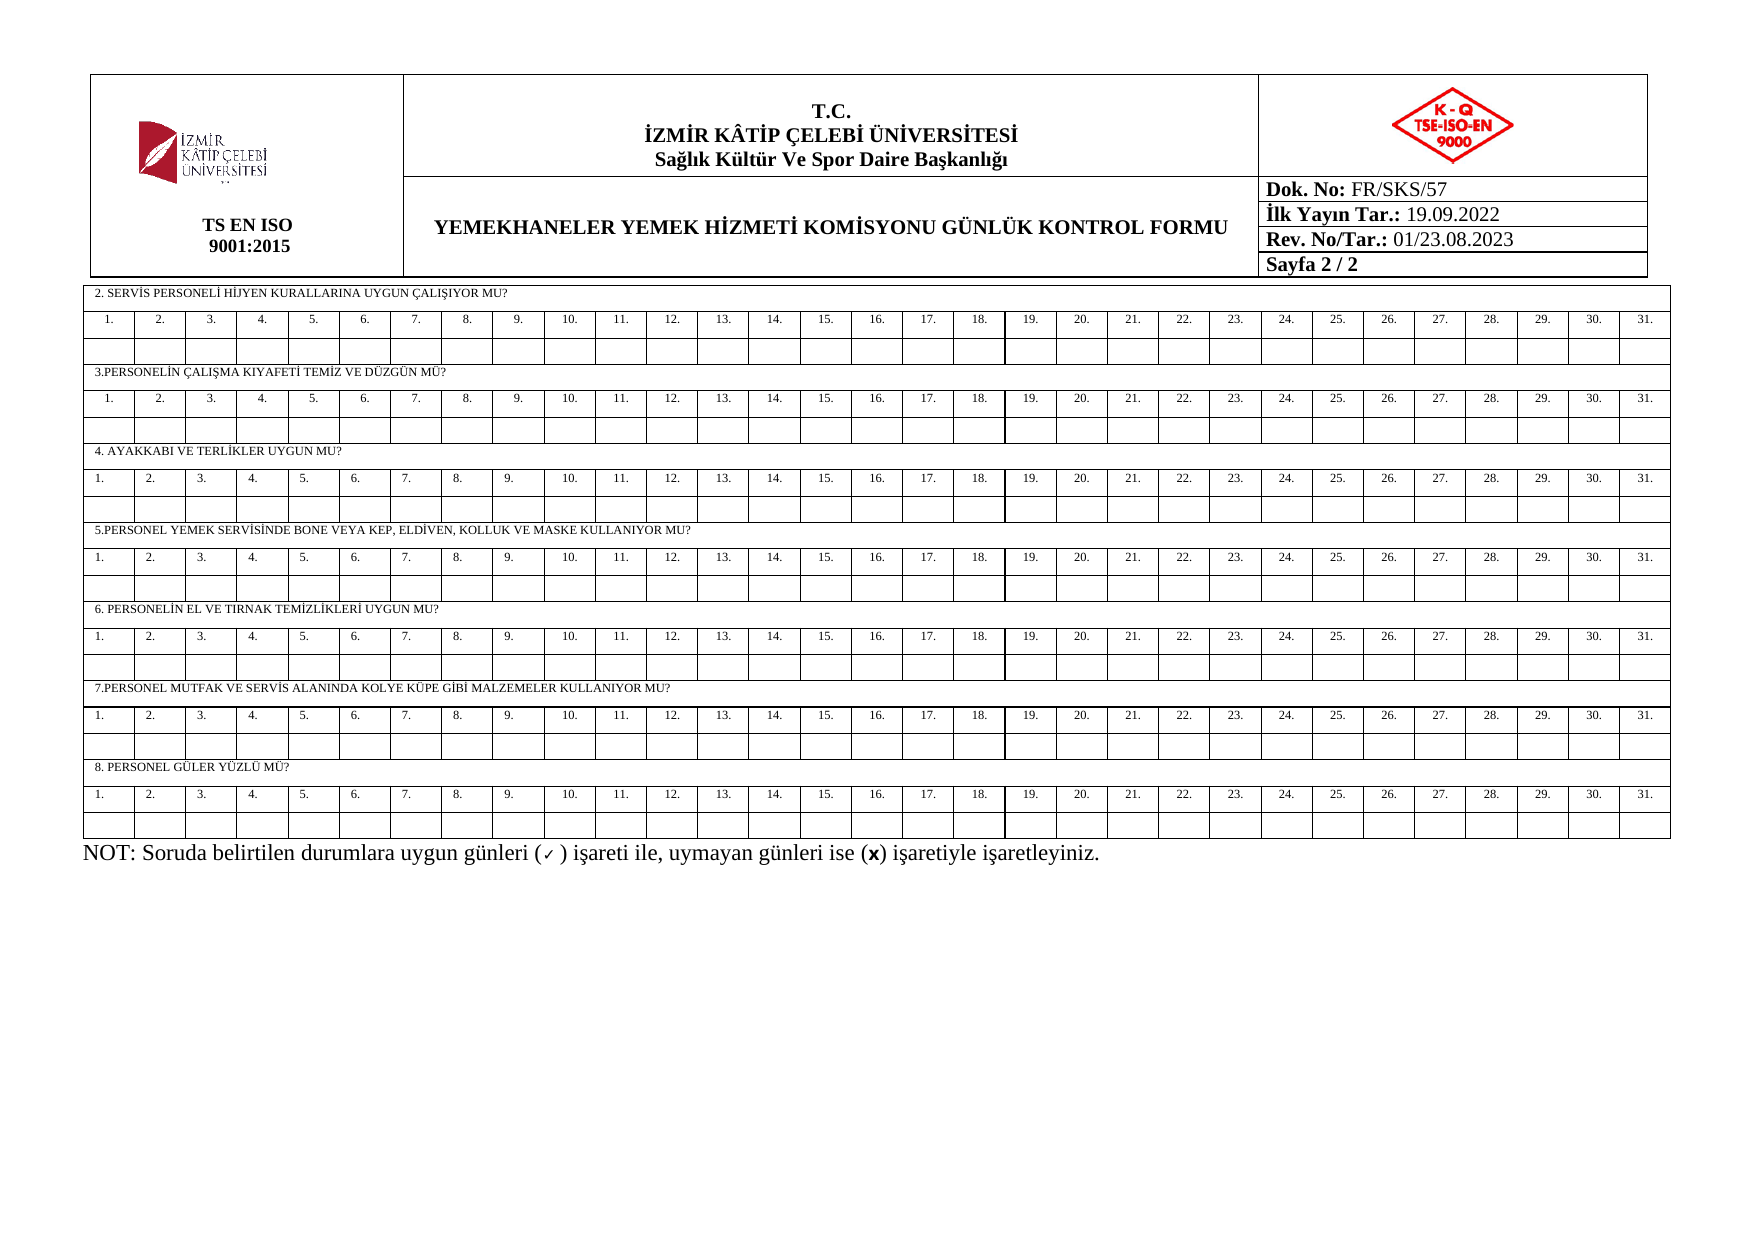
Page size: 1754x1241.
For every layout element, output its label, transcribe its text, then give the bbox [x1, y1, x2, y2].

table_cell 28. [1466, 391, 1517, 417]
table_cell [289, 734, 339, 759]
table_cell 22. [1159, 549, 1209, 575]
table_cell [493, 339, 544, 364]
table_cell 10. [545, 312, 595, 337]
table_cell [237, 813, 288, 838]
table_cell 19. [1006, 391, 1056, 417]
table_cell [1518, 734, 1568, 759]
table_cell 30. [1569, 312, 1619, 337]
table_cell 2. [135, 629, 185, 654]
table_cell [1210, 734, 1261, 759]
text NOT: Soruda belirtilen durumlara uygun günleri (✓ ) işareti ile, uymayan günleri ise (x) işaretiyle işaretleyiniz. [83, 839, 1671, 866]
table_cell 8. [442, 708, 492, 733]
table_cell [289, 813, 339, 838]
table_cell 21. [1108, 470, 1158, 496]
table_cell 1. [84, 391, 134, 417]
table_cell [596, 655, 646, 680]
table_cell 25. [1313, 629, 1363, 654]
table_cell [1210, 418, 1261, 443]
table_cell 4. [237, 312, 288, 337]
table_cell 25. [1313, 708, 1363, 733]
table_cell 23. [1210, 470, 1261, 496]
table_cell 29. [1518, 549, 1568, 575]
table_cell [1518, 813, 1568, 838]
table_cell 23. [1210, 787, 1261, 812]
table_cell [1518, 497, 1568, 522]
table_cell 8. [442, 549, 492, 575]
table_cell [1313, 497, 1363, 522]
table_cell [1262, 576, 1312, 601]
picture [1392, 87, 1514, 164]
table_cell 6. [340, 787, 390, 812]
table_cell [391, 813, 441, 838]
table_cell 2. [135, 708, 185, 733]
table_cell 21. [1108, 708, 1158, 733]
table_cell 29. [1518, 312, 1568, 337]
table_cell 24. [1262, 312, 1312, 337]
table_cell 20. [1057, 470, 1107, 496]
table_cell 13. [698, 708, 748, 733]
table_cell 27. [1415, 629, 1465, 654]
table_cell [186, 497, 236, 522]
table_cell 28. [1466, 312, 1517, 337]
table_cell [340, 576, 390, 601]
table_cell 5. [289, 391, 339, 417]
table_cell 14. [749, 391, 800, 417]
table_cell 15. [801, 470, 851, 496]
table_cell [1415, 418, 1465, 443]
table_cell 4. [237, 708, 288, 733]
table_cell [1364, 734, 1414, 759]
table_cell [698, 497, 748, 522]
table_cell [1620, 655, 1670, 680]
table_cell [801, 418, 851, 443]
table_cell 19. [1006, 470, 1056, 496]
table_cell [1057, 734, 1107, 759]
table_cell 25. [1313, 549, 1363, 575]
table_cell 8. [442, 312, 492, 337]
table_cell 30. [1569, 391, 1619, 417]
table_cell 2. SERVİS PERSONELİ HİJYEN KURALLARINA UYGUN ÇALIŞIYOR MU? [84, 286, 1670, 311]
table_cell 29. [1518, 629, 1568, 654]
table_cell 5. [289, 549, 339, 575]
table_cell [340, 418, 390, 443]
table_cell 13. [698, 391, 748, 417]
table_cell 9. [493, 708, 544, 733]
table_cell 4. AYAKKABI VE TERLİKLER UYGUN MU? [84, 444, 1670, 469]
table_cell [1415, 576, 1465, 601]
table_cell [1364, 655, 1414, 680]
table_cell 22. [1159, 787, 1209, 812]
table_cell [1108, 418, 1158, 443]
table_cell 3. [186, 708, 236, 733]
table_cell [340, 813, 390, 838]
table_cell [1006, 418, 1056, 443]
table_cell 30. [1569, 787, 1619, 812]
table_cell [1006, 813, 1056, 838]
table_cell [596, 734, 646, 759]
table_cell 21. [1108, 391, 1158, 417]
table_cell 18. [954, 708, 1004, 733]
table_cell 17. [903, 787, 953, 812]
table_cell [186, 418, 236, 443]
table_cell 21. [1108, 787, 1158, 812]
table_cell 9. [493, 787, 544, 812]
table_cell 10. [545, 787, 595, 812]
table_cell [1262, 655, 1312, 680]
table_cell 30. [1569, 549, 1619, 575]
table_cell [1057, 813, 1107, 838]
table_cell [647, 576, 697, 601]
table_cell 29. [1518, 787, 1568, 812]
table_cell 7. [391, 549, 441, 575]
table_cell 16. [852, 549, 902, 575]
table_cell 12. [647, 708, 697, 733]
table_cell 31. [1620, 629, 1670, 654]
table_cell 7. [391, 708, 441, 733]
table_cell 27. [1415, 787, 1465, 812]
table_cell [1364, 418, 1414, 443]
table_cell 22. [1159, 708, 1209, 733]
table_cell 6. [340, 629, 390, 654]
table_cell 3. [186, 312, 236, 337]
table_cell 6. [340, 549, 390, 575]
table_cell 12. [647, 312, 697, 337]
table_cell 18. [954, 312, 1004, 337]
table_cell [1210, 497, 1261, 522]
table_cell [954, 734, 1004, 759]
table_cell [596, 576, 646, 601]
table_cell [340, 339, 390, 364]
table_cell [1466, 418, 1517, 443]
table_cell [493, 497, 544, 522]
table_cell [1006, 576, 1056, 601]
table_cell 24. [1262, 549, 1312, 575]
table_cell 23. [1210, 549, 1261, 575]
table_cell [84, 497, 134, 522]
table_cell [1057, 655, 1107, 680]
table_cell [1518, 576, 1568, 601]
table_cell [289, 418, 339, 443]
table_cell 18. [954, 629, 1004, 654]
table_cell 12. [647, 470, 697, 496]
table_cell 6. [340, 391, 390, 417]
table_cell 14. [749, 629, 800, 654]
table_cell 28. [1466, 549, 1517, 575]
table_cell [698, 734, 748, 759]
table_cell [749, 339, 800, 364]
table_cell [442, 418, 492, 443]
table_cell [135, 576, 185, 601]
table_cell 29. [1518, 708, 1568, 733]
table_cell 26. [1364, 312, 1414, 337]
table_cell [954, 418, 1004, 443]
table_cell [647, 339, 697, 364]
table_cell 4. [237, 549, 288, 575]
table_cell 11. [596, 391, 646, 417]
table_cell [903, 655, 953, 680]
table_cell 3. [186, 391, 236, 417]
table_cell [186, 734, 236, 759]
table_cell 16. [852, 391, 902, 417]
table_cell 9. [493, 470, 544, 496]
table_cell 11. [596, 787, 646, 812]
table_cell [1210, 576, 1261, 601]
table_cell [749, 497, 800, 522]
table_cell [1159, 734, 1209, 759]
table_cell [1006, 339, 1056, 364]
table_cell 31. [1620, 708, 1670, 733]
table_cell [391, 339, 441, 364]
table_cell 4. [237, 629, 288, 654]
table_cell [647, 734, 697, 759]
table_cell [442, 576, 492, 601]
table_cell [1313, 734, 1363, 759]
table_cell 27. [1415, 391, 1465, 417]
table_cell [84, 339, 134, 364]
table_cell [493, 813, 544, 838]
table_cell 20. [1057, 629, 1107, 654]
table_cell 7. [391, 629, 441, 654]
table_cell 23. [1210, 629, 1261, 654]
table_cell 10. [545, 391, 595, 417]
table_cell 16. [852, 629, 902, 654]
table_cell [1210, 339, 1261, 364]
table_cell 11. [596, 708, 646, 733]
table_cell [749, 418, 800, 443]
table_cell [698, 655, 748, 680]
table_cell 23. [1210, 708, 1261, 733]
table_cell [1569, 576, 1619, 601]
table_cell 19. [1006, 708, 1056, 733]
table_cell [237, 576, 288, 601]
table_cell 13. [698, 312, 748, 337]
table_cell [1159, 655, 1209, 680]
table_cell 31. [1620, 787, 1670, 812]
table_cell [135, 655, 185, 680]
table_cell [1006, 655, 1056, 680]
table_cell 11. [596, 470, 646, 496]
table_cell [493, 418, 544, 443]
table_cell 13. [698, 787, 748, 812]
table_cell [1569, 418, 1619, 443]
table_cell [647, 813, 697, 838]
table_cell 25. [1313, 312, 1363, 337]
table_cell [1415, 497, 1465, 522]
table_cell [391, 734, 441, 759]
table_cell 26. [1364, 787, 1414, 812]
table_cell 18. [954, 787, 1004, 812]
table_cell [852, 576, 902, 601]
table_cell [1210, 813, 1261, 838]
picture [126, 111, 283, 199]
table_cell [1569, 813, 1619, 838]
table_cell [545, 339, 595, 364]
table_cell 22. [1159, 312, 1209, 337]
table_cell [852, 734, 902, 759]
table_cell [1108, 734, 1158, 759]
table_cell [647, 655, 697, 680]
table_cell [1620, 576, 1670, 601]
table_cell 14. [749, 549, 800, 575]
table_cell [442, 339, 492, 364]
table_cell [749, 813, 800, 838]
table_cell [954, 813, 1004, 838]
table_cell 26. [1364, 470, 1414, 496]
table_cell 28. [1466, 470, 1517, 496]
table_cell 13. [698, 549, 748, 575]
table_cell 5. [289, 312, 339, 337]
table_cell [1620, 418, 1670, 443]
table_cell [1262, 734, 1312, 759]
table_cell [1159, 418, 1209, 443]
table_cell 27. [1415, 549, 1465, 575]
table_cell 17. [903, 470, 953, 496]
table_cell [1466, 576, 1517, 601]
table_cell 22. [1159, 391, 1209, 417]
table_cell 8. [442, 470, 492, 496]
table_cell [1518, 655, 1568, 680]
table_cell [493, 655, 544, 680]
table_cell 18. [954, 391, 1004, 417]
table_cell [903, 339, 953, 364]
table_cell [954, 339, 1004, 364]
table_cell [1466, 339, 1517, 364]
table_cell [801, 576, 851, 601]
table_cell 27. [1415, 312, 1465, 337]
table_cell 29. [1518, 470, 1568, 496]
table_cell 13. [698, 470, 748, 496]
table_cell [1620, 497, 1670, 522]
table_cell 9. [493, 391, 544, 417]
table_cell 1. [84, 787, 134, 812]
table_cell 5. [289, 470, 339, 496]
table_cell [135, 813, 185, 838]
table_cell [698, 339, 748, 364]
table_cell [1313, 813, 1363, 838]
table_cell [698, 576, 748, 601]
table_cell 1. [84, 549, 134, 575]
table_cell 25. [1313, 391, 1363, 417]
table_cell 2. [135, 549, 185, 575]
table_cell [801, 339, 851, 364]
table_cell 5.PERSONEL YEMEK SERVİSİNDE BONE VEYA KEP, ELDİVEN, KOLLUK VE MASKE KULLANIYOR MU? [84, 523, 1670, 548]
table_cell [340, 497, 390, 522]
table_cell [596, 339, 646, 364]
table_cell [903, 497, 953, 522]
table_cell [391, 418, 441, 443]
table_cell [84, 655, 134, 680]
table_cell 20. [1057, 312, 1107, 337]
table_cell [545, 418, 595, 443]
table_cell [1108, 813, 1158, 838]
table_cell 5. [289, 629, 339, 654]
table_cell [801, 497, 851, 522]
table_cell [289, 655, 339, 680]
table_cell 7. [391, 787, 441, 812]
table_cell 3. [186, 549, 236, 575]
table_cell 28. [1466, 787, 1517, 812]
table_cell 2. [135, 787, 185, 812]
table_cell 7. [391, 470, 441, 496]
table_cell [903, 418, 953, 443]
table_cell [1159, 497, 1209, 522]
table_cell [801, 813, 851, 838]
table_cell 9. [493, 312, 544, 337]
table_cell 8. PERSONEL GÜLER YÜZLÜ MÜ? [84, 760, 1670, 786]
table_cell [493, 576, 544, 601]
table_cell [186, 576, 236, 601]
table_cell 21. [1108, 312, 1158, 337]
table_cell 28. [1466, 629, 1517, 654]
table_cell 15. [801, 549, 851, 575]
table_cell [1466, 813, 1517, 838]
table_cell [698, 813, 748, 838]
table_cell 10. [545, 470, 595, 496]
table_cell 15. [801, 391, 851, 417]
table_cell [903, 576, 953, 601]
table_cell 1. [84, 629, 134, 654]
table_cell [1415, 734, 1465, 759]
table_cell [1364, 576, 1414, 601]
table_cell 6. [340, 708, 390, 733]
table_cell 31. [1620, 470, 1670, 496]
table_cell [852, 418, 902, 443]
table_cell 14. [749, 312, 800, 337]
table_cell 19. [1006, 787, 1056, 812]
table_cell [391, 576, 441, 601]
table_cell [340, 655, 390, 680]
table_cell 20. [1057, 708, 1107, 733]
table_cell [749, 576, 800, 601]
table_cell [1057, 576, 1107, 601]
table_cell 21. [1108, 629, 1158, 654]
table_cell 12. [647, 391, 697, 417]
table_cell 2. [135, 470, 185, 496]
table_cell 17. [903, 391, 953, 417]
table_cell 4. [237, 470, 288, 496]
table_cell 26. [1364, 391, 1414, 417]
table_cell 31. [1620, 391, 1670, 417]
table_cell [1569, 339, 1619, 364]
table_cell 6. PERSONELİN EL VE TIRNAK TEMİZLİKLERİ UYGUN MU? [84, 602, 1670, 627]
table_cell [1364, 497, 1414, 522]
table_cell 16. [852, 312, 902, 337]
table_cell 17. [903, 708, 953, 733]
table_cell [1466, 497, 1517, 522]
table_cell [749, 734, 800, 759]
table_cell 4. [237, 391, 288, 417]
table_cell 20. [1057, 549, 1107, 575]
table_cell 18. [954, 470, 1004, 496]
table_cell 10. [545, 629, 595, 654]
table_cell 10. [545, 708, 595, 733]
table_cell [391, 655, 441, 680]
table_cell [545, 734, 595, 759]
table_cell 6. [340, 312, 390, 337]
table_cell [442, 734, 492, 759]
table_cell [186, 813, 236, 838]
table_cell [954, 655, 1004, 680]
table_cell 11. [596, 312, 646, 337]
table_cell 11. [596, 549, 646, 575]
table_cell 3.PERSONELİN ÇALIŞMA KIYAFETİ TEMİZ VE DÜZGÜN MÜ? [84, 365, 1670, 390]
table_cell [852, 497, 902, 522]
table_cell [1569, 655, 1619, 680]
table_cell 22. [1159, 629, 1209, 654]
table_cell [442, 655, 492, 680]
table_cell 7.PERSONEL MUTFAK VE SERVİS ALANINDA KOLYE KÜPE GİBİ MALZEMELER KULLANIYOR MU? [84, 681, 1670, 706]
table_cell [1415, 655, 1465, 680]
table_cell [698, 418, 748, 443]
table_cell [749, 655, 800, 680]
table_cell 24. [1262, 708, 1312, 733]
table_cell [1466, 655, 1517, 680]
table_cell 17. [903, 629, 953, 654]
table_cell 20. [1057, 787, 1107, 812]
table_cell 7. [391, 312, 441, 337]
table_cell [1313, 576, 1363, 601]
table_cell 11. [596, 629, 646, 654]
table_cell 26. [1364, 549, 1414, 575]
table_cell 29. [1518, 391, 1568, 417]
table_cell 27. [1415, 708, 1465, 733]
table_cell [442, 497, 492, 522]
table_cell 17. [903, 312, 953, 337]
table_cell 12. [647, 629, 697, 654]
table_cell 30. [1569, 470, 1619, 496]
table_cell 28. [1466, 708, 1517, 733]
table_cell 3. [186, 629, 236, 654]
table_cell 14. [749, 470, 800, 496]
table_cell [1415, 813, 1465, 838]
table_cell 8. [442, 787, 492, 812]
table_cell 15. [801, 708, 851, 733]
table_cell 31. [1620, 549, 1670, 575]
table_cell 21. [1108, 549, 1158, 575]
table_cell [1108, 576, 1158, 601]
table_cell 9. [493, 629, 544, 654]
table_cell 1. [84, 312, 134, 337]
table_cell [1210, 655, 1261, 680]
table_cell 5. [289, 787, 339, 812]
table_cell 12. [647, 549, 697, 575]
table_cell 26. [1364, 629, 1414, 654]
table_cell [1108, 497, 1158, 522]
table_cell [1108, 655, 1158, 680]
table_cell [1415, 339, 1465, 364]
table_cell [237, 418, 288, 443]
table_cell 8. [442, 391, 492, 417]
table_cell [1313, 418, 1363, 443]
table_cell 3. [186, 787, 236, 812]
table_cell [1262, 813, 1312, 838]
table_cell 1. [84, 470, 134, 496]
table_cell 23. [1210, 391, 1261, 417]
table_cell 30. [1569, 708, 1619, 733]
table_cell [1006, 734, 1056, 759]
table_cell 15. [801, 629, 851, 654]
table_cell [1466, 734, 1517, 759]
table_cell [1620, 813, 1670, 838]
table_cell [135, 339, 185, 364]
table_cell [442, 813, 492, 838]
table_cell [237, 497, 288, 522]
table_cell [1364, 339, 1414, 364]
table_cell 10. [545, 549, 595, 575]
table_cell 16. [852, 787, 902, 812]
table_cell [596, 813, 646, 838]
table_cell [596, 418, 646, 443]
table_cell [1108, 339, 1158, 364]
table_cell [545, 576, 595, 601]
table_cell [852, 655, 902, 680]
table_cell 25. [1313, 470, 1363, 496]
table_cell 26. [1364, 708, 1414, 733]
table_cell [289, 497, 339, 522]
table_cell 14. [749, 708, 800, 733]
table_cell 3. [186, 470, 236, 496]
table_cell 24. [1262, 391, 1312, 417]
table_cell [135, 418, 185, 443]
table_cell 31. [1620, 312, 1670, 337]
table_cell 17. [903, 549, 953, 575]
table_cell 5. [289, 708, 339, 733]
table_cell 25. [1313, 787, 1363, 812]
table_cell [1057, 339, 1107, 364]
table_cell [545, 497, 595, 522]
table_cell [1364, 813, 1414, 838]
table_cell 2. [135, 312, 185, 337]
table_cell [1262, 339, 1312, 364]
table_cell [186, 655, 236, 680]
table_cell [391, 497, 441, 522]
table_cell [903, 813, 953, 838]
table_cell [1159, 813, 1209, 838]
table_cell [1006, 497, 1056, 522]
table_cell [1057, 497, 1107, 522]
table_cell [1262, 418, 1312, 443]
table_cell 19. [1006, 629, 1056, 654]
table_cell 9. [493, 549, 544, 575]
table_cell [1518, 339, 1568, 364]
table_cell 18. [954, 549, 1004, 575]
table_cell 12. [647, 787, 697, 812]
table_cell 19. [1006, 549, 1056, 575]
table_cell [647, 497, 697, 522]
table_cell [1620, 734, 1670, 759]
table_cell [1057, 418, 1107, 443]
table_cell [1518, 418, 1568, 443]
table_cell 1. [84, 708, 134, 733]
table_cell 13. [698, 629, 748, 654]
table_cell [289, 339, 339, 364]
table_cell 2. [135, 391, 185, 417]
table_cell [1569, 734, 1619, 759]
table_cell [135, 497, 185, 522]
table_cell [84, 734, 134, 759]
table_cell 15. [801, 312, 851, 337]
table_cell [801, 734, 851, 759]
table_cell 7. [391, 391, 441, 417]
table_cell [1159, 576, 1209, 601]
table_cell [1262, 497, 1312, 522]
table_cell [84, 576, 134, 601]
table_cell 22. [1159, 470, 1209, 496]
table_cell [1313, 655, 1363, 680]
table_cell [186, 339, 236, 364]
table_cell [596, 497, 646, 522]
table_cell 15. [801, 787, 851, 812]
table_cell 19. [1006, 312, 1056, 337]
table_cell [1569, 497, 1619, 522]
table_cell 16. [852, 708, 902, 733]
table_cell [340, 734, 390, 759]
table_cell 30. [1569, 629, 1619, 654]
table_cell 4. [237, 787, 288, 812]
table_cell [237, 339, 288, 364]
table_cell 24. [1262, 470, 1312, 496]
table_cell [801, 655, 851, 680]
table_cell [545, 655, 595, 680]
table_cell 27. [1415, 470, 1465, 496]
table_cell [237, 734, 288, 759]
table_cell [289, 576, 339, 601]
table_cell 6. [340, 470, 390, 496]
table_cell [1313, 339, 1363, 364]
table_cell [237, 655, 288, 680]
table_cell [852, 813, 902, 838]
table_cell 14. [749, 787, 800, 812]
table_cell [954, 576, 1004, 601]
table_cell [84, 418, 134, 443]
table_cell [954, 497, 1004, 522]
table_cell 16. [852, 470, 902, 496]
table_cell 8. [442, 629, 492, 654]
table_cell [1620, 339, 1670, 364]
table_cell [135, 734, 185, 759]
table_cell [647, 418, 697, 443]
table_cell 24. [1262, 629, 1312, 654]
table_cell [84, 813, 134, 838]
table_cell 23. [1210, 312, 1261, 337]
table_cell [545, 813, 595, 838]
table_cell [1159, 339, 1209, 364]
table_cell 20. [1057, 391, 1107, 417]
table_cell [852, 339, 902, 364]
table_cell 24. [1262, 787, 1312, 812]
table_cell [903, 734, 953, 759]
table_cell [493, 734, 544, 759]
